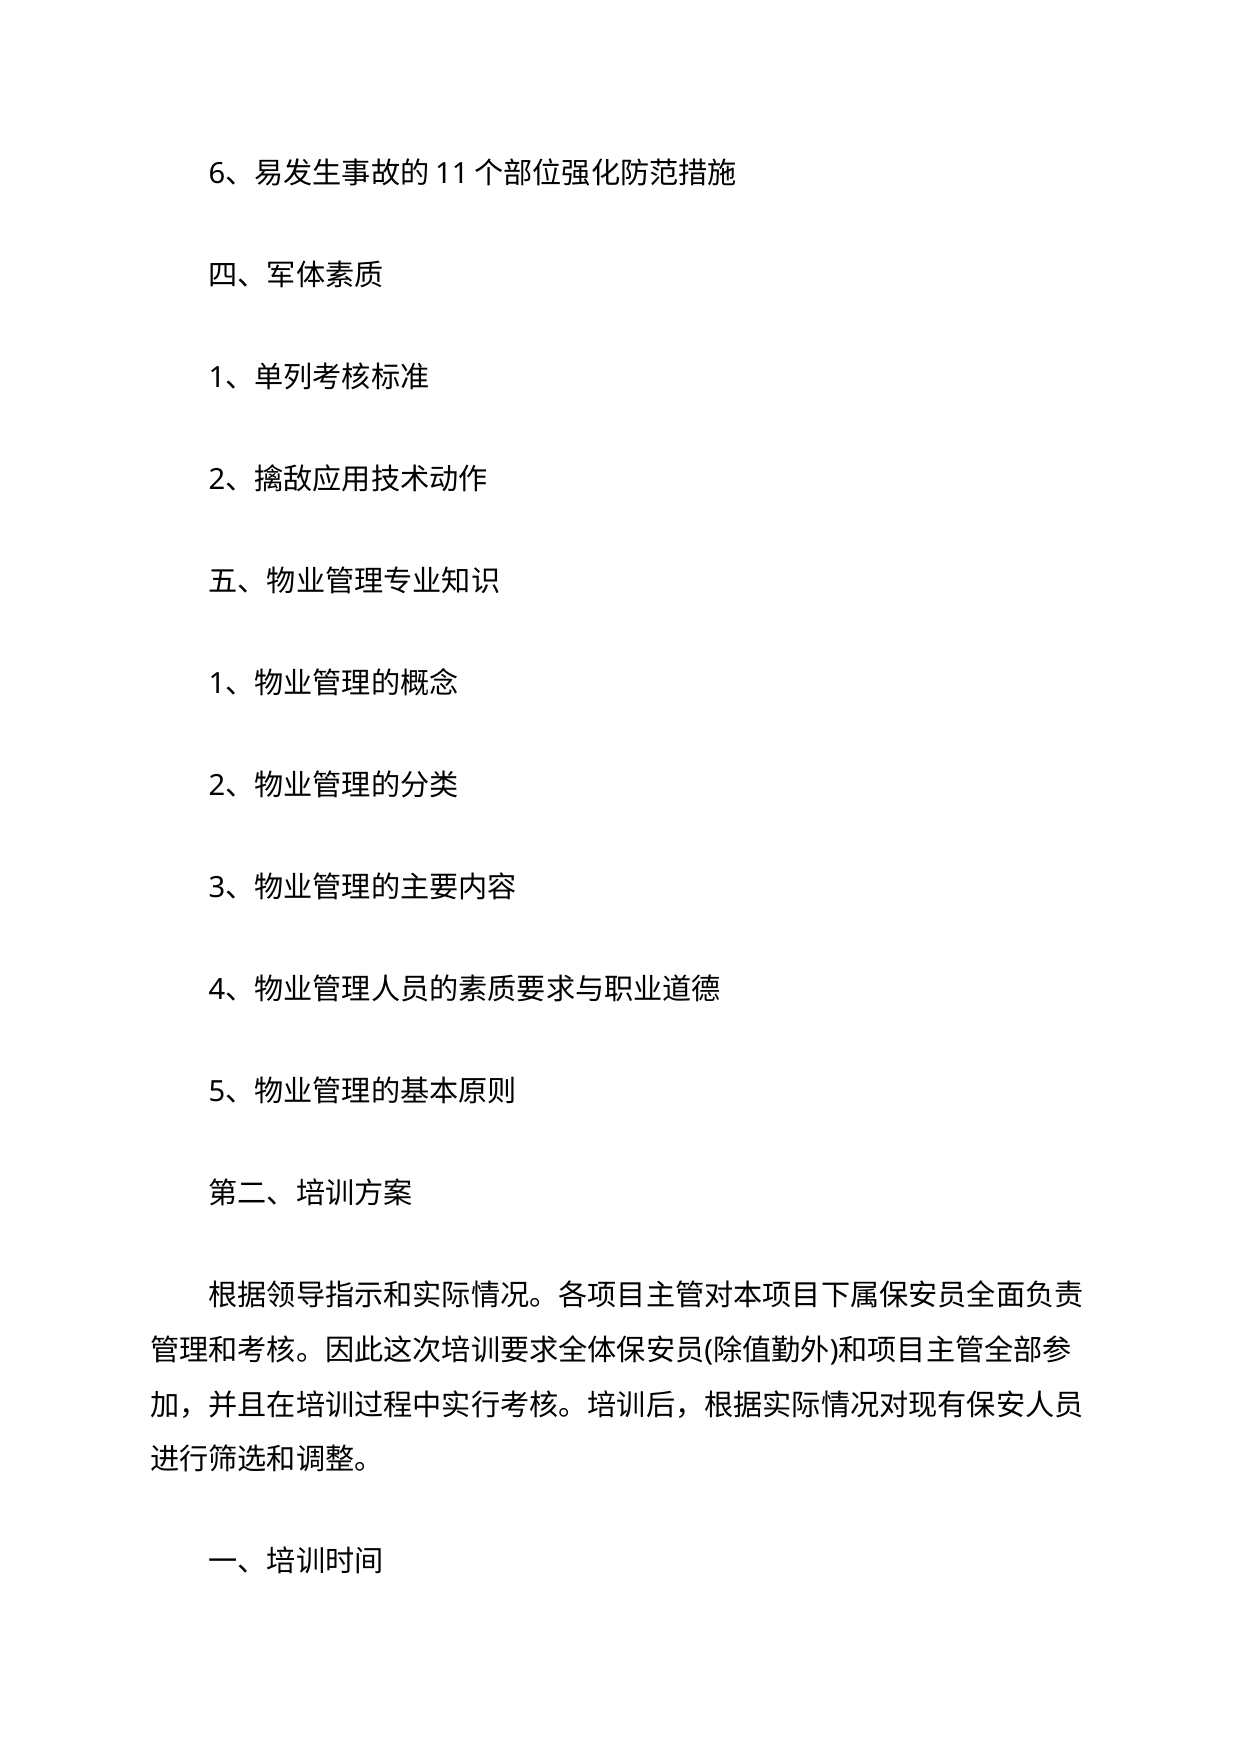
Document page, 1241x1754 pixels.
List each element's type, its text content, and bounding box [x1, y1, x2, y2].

text 1、单列考核标准 [150, 354, 1090, 396]
text 四、军体素质 [150, 252, 1090, 294]
text 第二、培训方案 [150, 1169, 1090, 1212]
text 2、擒敌应用技术动作 [150, 456, 1090, 498]
text 1、物业管理的概念 [150, 659, 1090, 702]
text 2、物业管理的分类 [150, 761, 1090, 804]
text 6、易发生事故的11个部位强化防范措施 [150, 150, 1090, 192]
text 5、物业管理的基本原则 [150, 1067, 1090, 1110]
text 一、培训时间 [150, 1538, 1090, 1580]
text 3、物业管理的主要内容 [150, 863, 1090, 906]
text 根据领导指示和实际情况。各项目主管对本项目下属保安员全面负责管理和考核。因此这次培训要求全体保安员(除值勤外)和项目主管全部参加，并且在培训过程中实行考核。培训后，根据实际情况对现有保安人员进行筛选和调整。 [150, 1271, 1090, 1478]
text 五、物业管理专业知识 [150, 558, 1090, 600]
text 4、物业管理人员的素质要求与职业道德 [150, 965, 1090, 1008]
